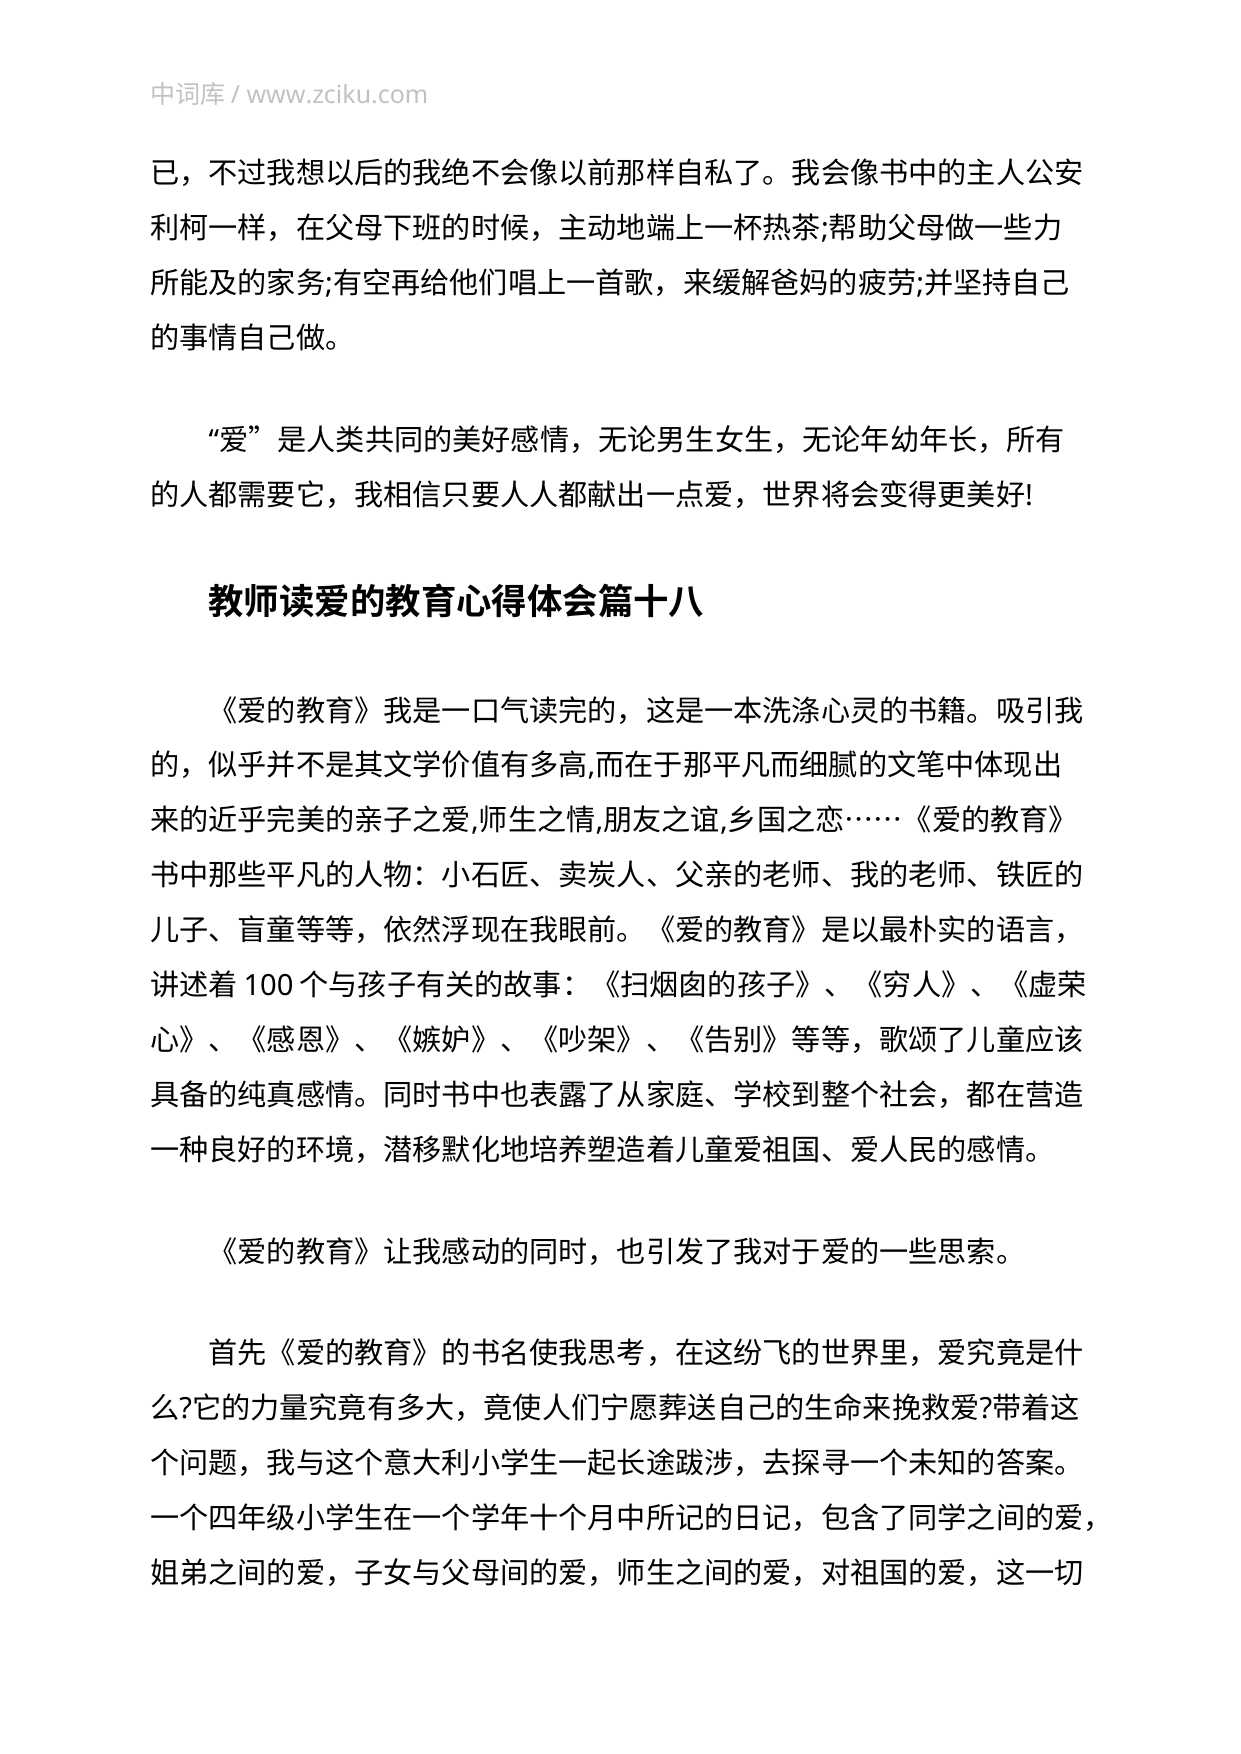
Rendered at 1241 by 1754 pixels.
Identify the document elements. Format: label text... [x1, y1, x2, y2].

text 《爱的教育》让我感动的同时，也引发了我对于爱的一些思索。 [150, 1228, 1090, 1271]
text 教师读爱的教育心得体会篇十八 [150, 574, 1090, 625]
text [150, 1330, 1090, 1592]
text “爱”是人类共同的美好感情，无论男生女生，无论年幼年长，所有的人都需要它，我相信只要人人都献出一点爱，世界将会变得更美好! [150, 417, 1090, 514]
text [150, 150, 1090, 357]
text 《爱的教育》我是一口气读完的，这是一本洗涤心灵的书籍。吸引我的，似乎并不是其文学价值有多高,而在于那平凡而细腻的文笔中体现出来的近乎完美的亲子之爱,师生之情,朋友之谊,乡国之恋……《爱的教育》书中那些平凡的人物：小石匠、卖炭人、父亲的老师、我的老师、铁匠的儿子、盲童等等，依然浮现在我眼前。《爱的教育》是以最朴实的语言，讲述着100个与孩子有关的故事：《扫烟囱的孩子》、《穷人》、《虚荣心》、《感恩》、《嫉妒》、《吵架》、《告别》等等，歌颂了儿童应该具备的纯真感情。同时书中也表露了从家庭、学校到整个社会，都在营造一种良好的环境，潜移默化地培养塑造着儿童爱祖国、爱人民的感情。 [150, 687, 1090, 1169]
